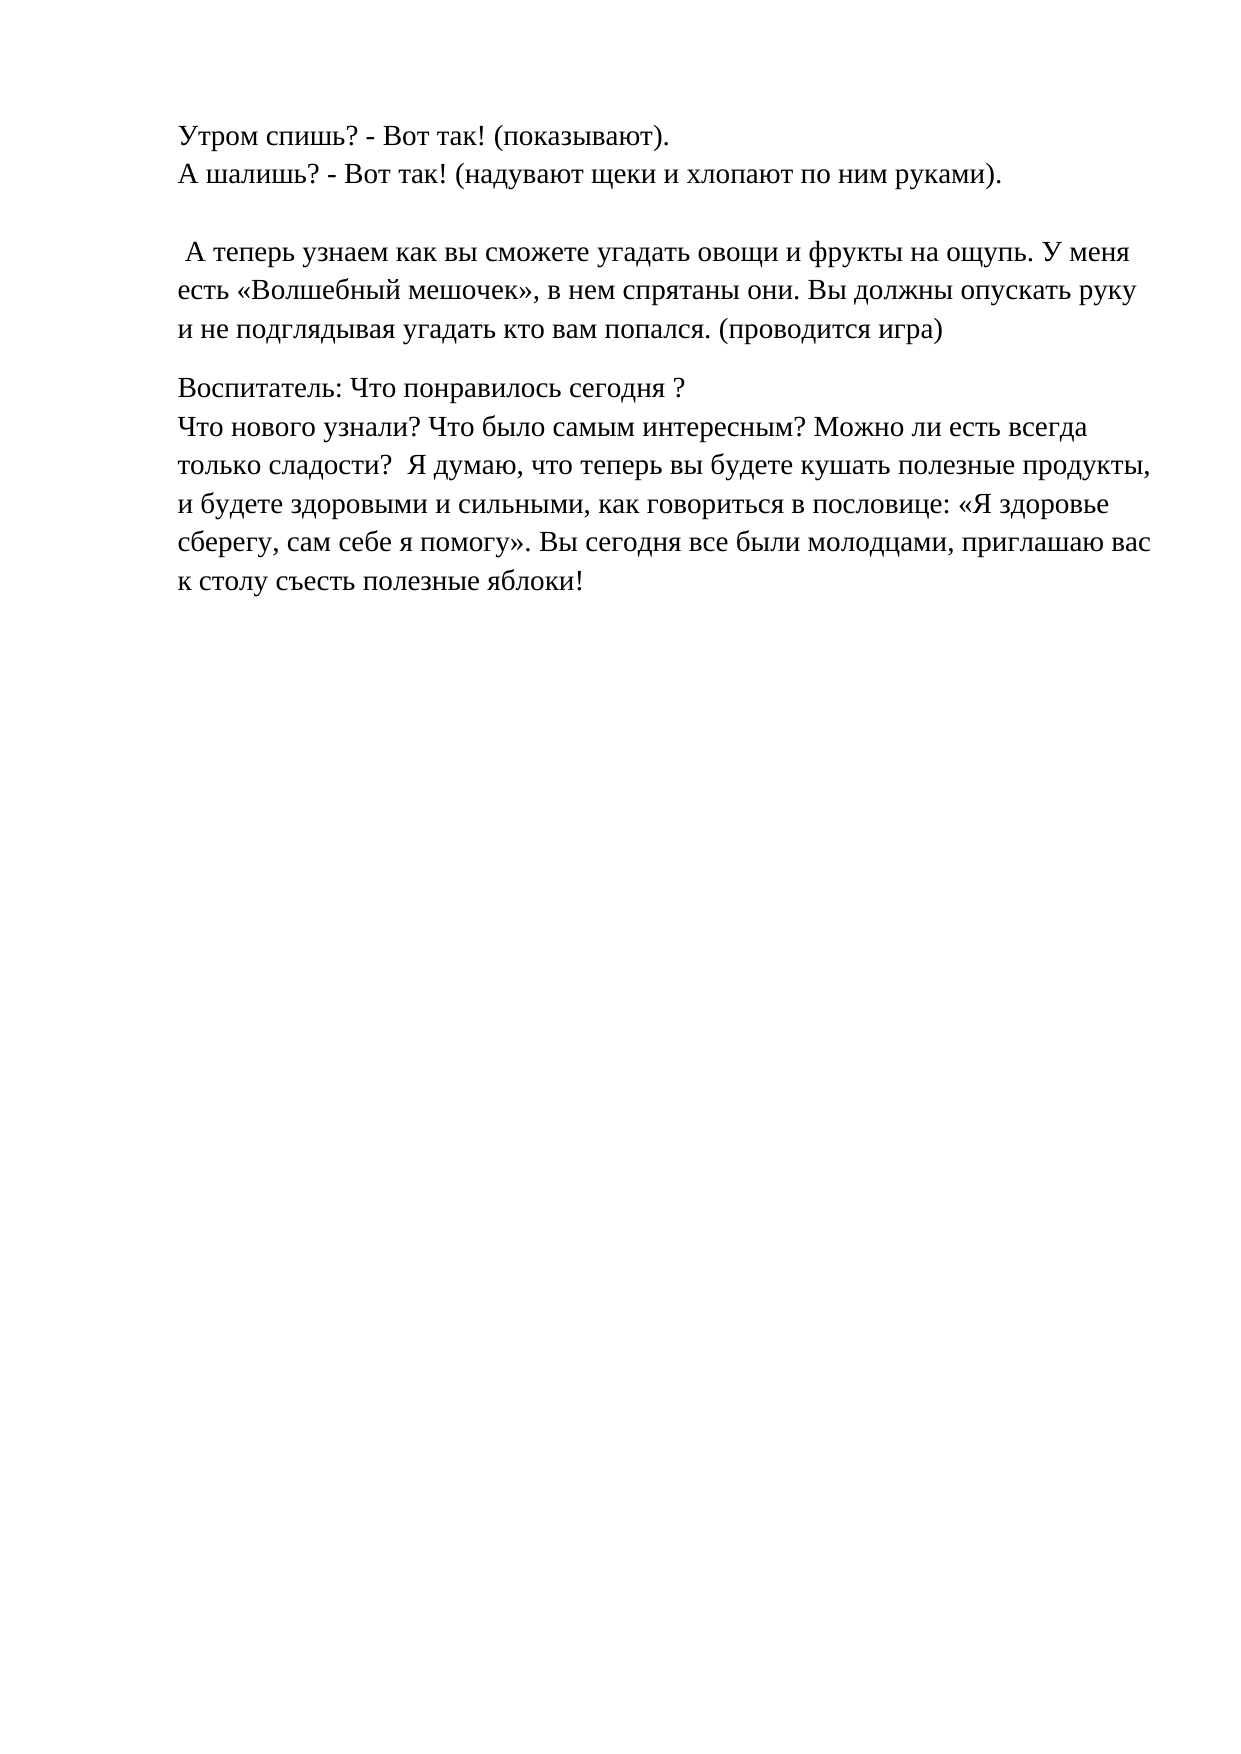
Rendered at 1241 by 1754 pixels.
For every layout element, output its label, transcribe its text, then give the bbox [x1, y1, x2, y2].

text Воспитатель: Что понравилось сегодня ? Что нового узнали? Что было самым интересным? Можно ли есть всегда только сладости? Я думаю, что теперь вы будете кушать полезные продукты, и будете здоровыми и сильными, как говориться в пословице: «Я здоровье сберегу, сам себе я помогу». Вы сегодня все были молодцами, приглашаю вас к столу съесть полезные яблоки! [177, 370, 1152, 596]
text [177, 118, 1152, 344]
